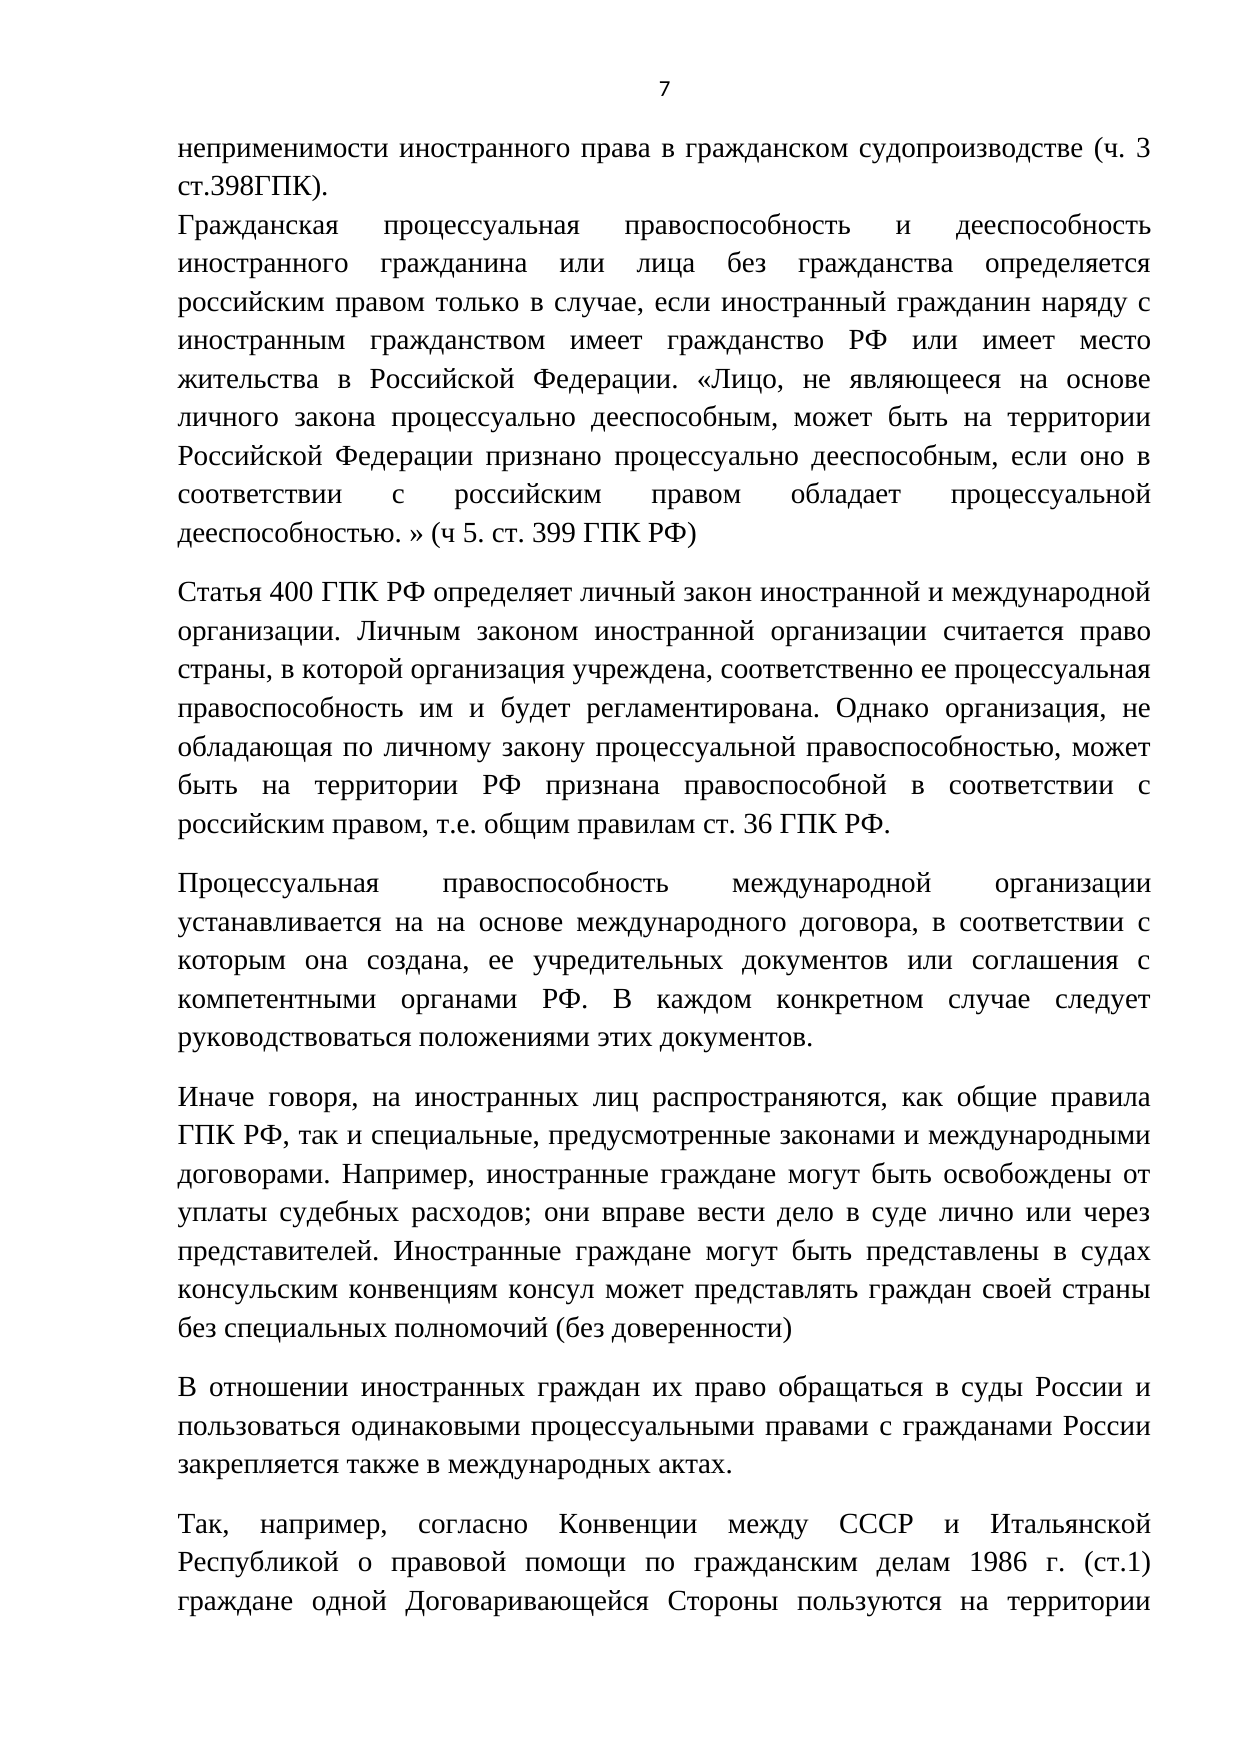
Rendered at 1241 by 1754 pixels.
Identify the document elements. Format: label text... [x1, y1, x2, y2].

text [177, 1506, 1152, 1616]
text В отношении иностранных граждан их право обращаться в суды России и пользоваться одинаковыми процессуальными правами с гражданами России закрепляется также в международных актах. [177, 1369, 1152, 1480]
text Статья 400 ГПК РФ определяет личный закон иностранной и международной организации. Личным законом иностранной организации считается право страны, в которой организация учреждена, соответственно ее процессуальная правоспособность им и будет регламентирована. Однако организация, не обладающая по личному закону процессуальной правоспособностью, может быть на территории РФ признана правоспособной в соответствии с российским правом, т.е. общим правилам ст. 36 ГПК РФ. [177, 574, 1152, 839]
text Иначе говоря, на иностранных лиц распространяются, как общие правила ГПК РФ, так и специальные, предусмотренные законами и международными договорами. Например, иностранные граждане могут быть освобождены от уплаты судебных расходов; они вправе вести дело в суде лично или через представителей. Иностранные граждане могут быть представлены в судах консульским конвенциям консул может представлять граждан своей страны без специальных полномочий (без доверенности) [177, 1079, 1152, 1343]
text Процессуальная правоспособность международной организации устанавливается на на основе международного договора, в соответствии с которым она создана, ее учредительных документов или соглашения с компетентными органами РФ. В каждом конкретном случае следует руководствоваться положениями этих документов. [177, 865, 1152, 1053]
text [177, 130, 1152, 549]
